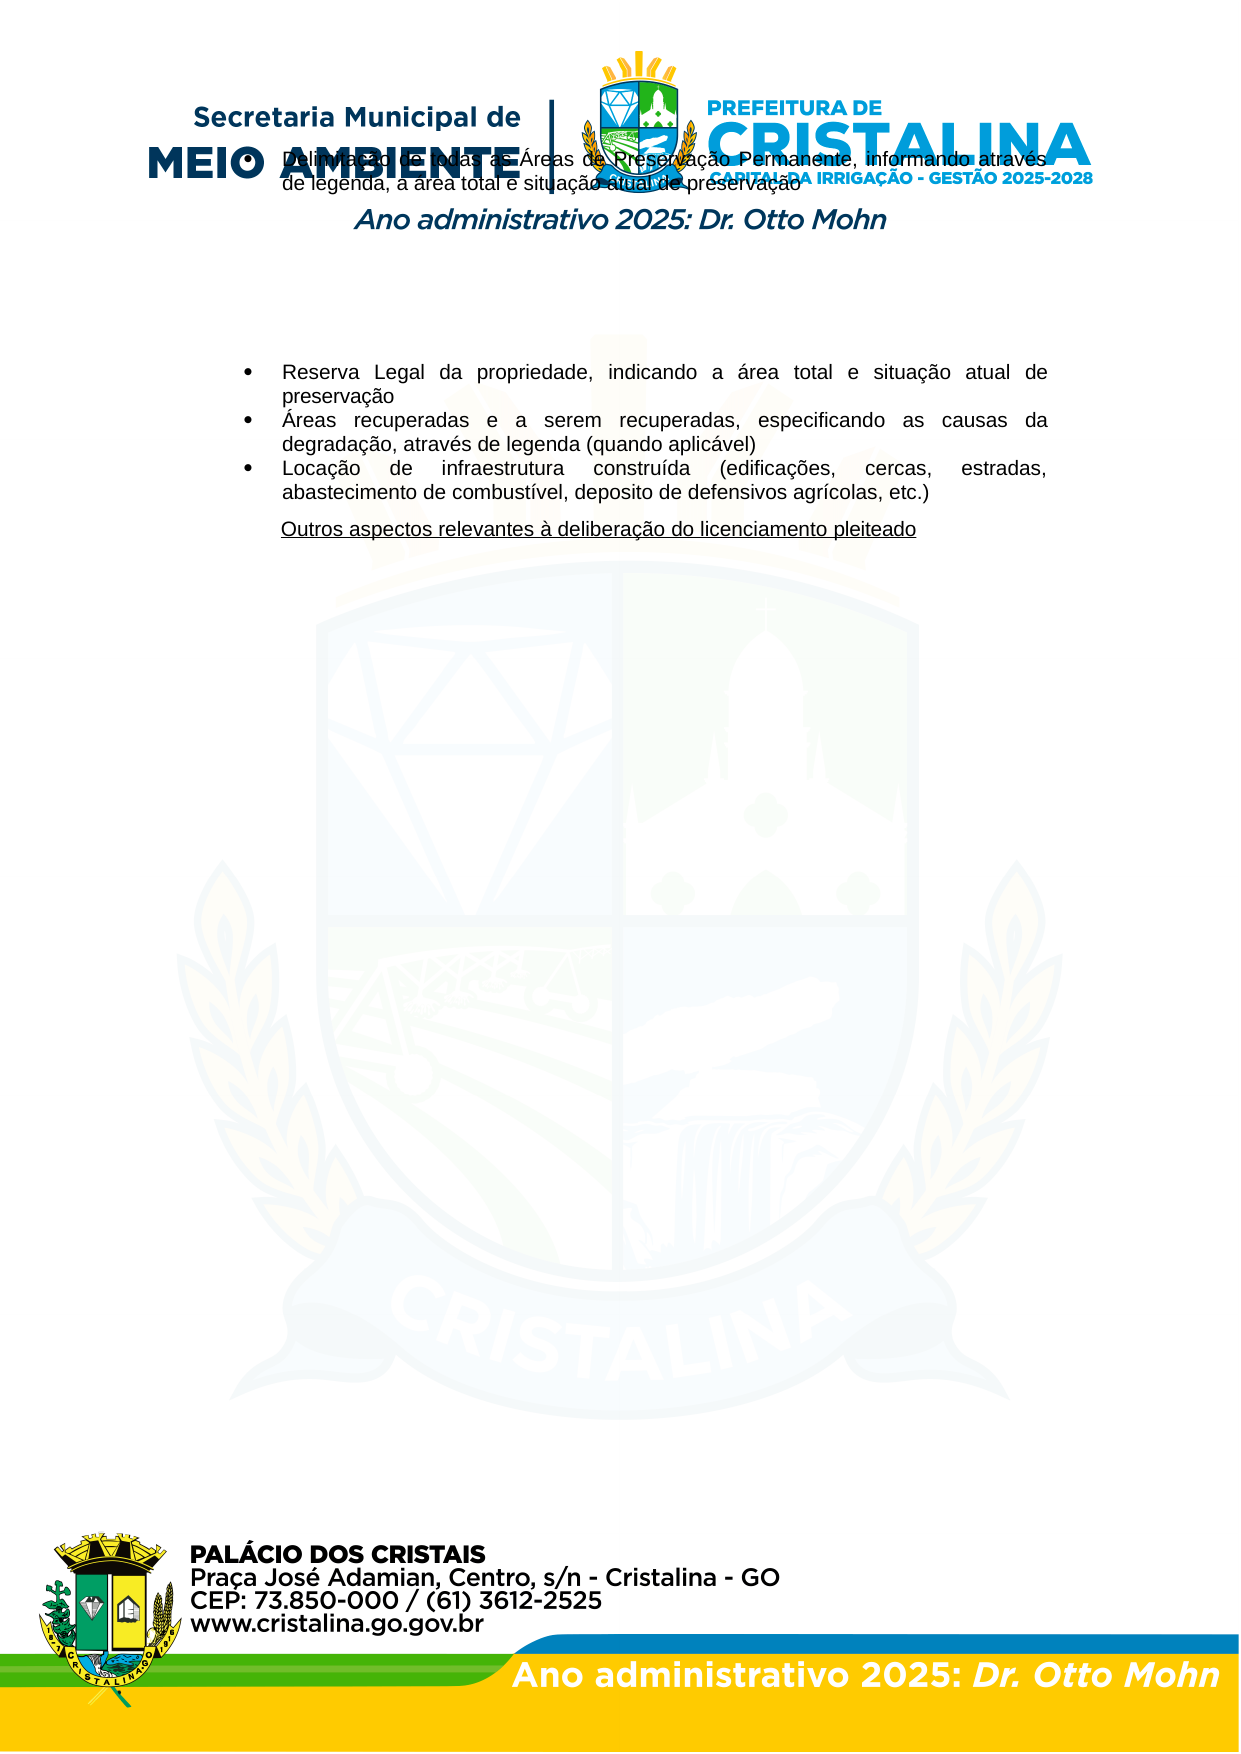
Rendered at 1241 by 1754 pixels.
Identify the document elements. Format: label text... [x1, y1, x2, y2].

list Áreas recuperadas e a serem recuperadas, especificando as causas da degradação, através de legenda (quando aplicável) [244, 408, 1048, 456]
list Delimitação de todas as Áreas de Preservação Permanente, informando através de legenda, a área total e situação atual de preservação [244, 148, 1048, 195]
text Outros aspectos relevantes à deliberação do licenciamento pleiteado [281, 516, 1063, 540]
list Reserva Legal da propriedade, indicando a área total e situação atual de preservação [244, 361, 1048, 408]
list Locação de infraestrutura construída (edificações, cercas, estradas, abastecimento de combustível, deposito de defensivos agrícolas, etc.) [244, 457, 1048, 504]
picture [0, 2, 1239, 1752]
